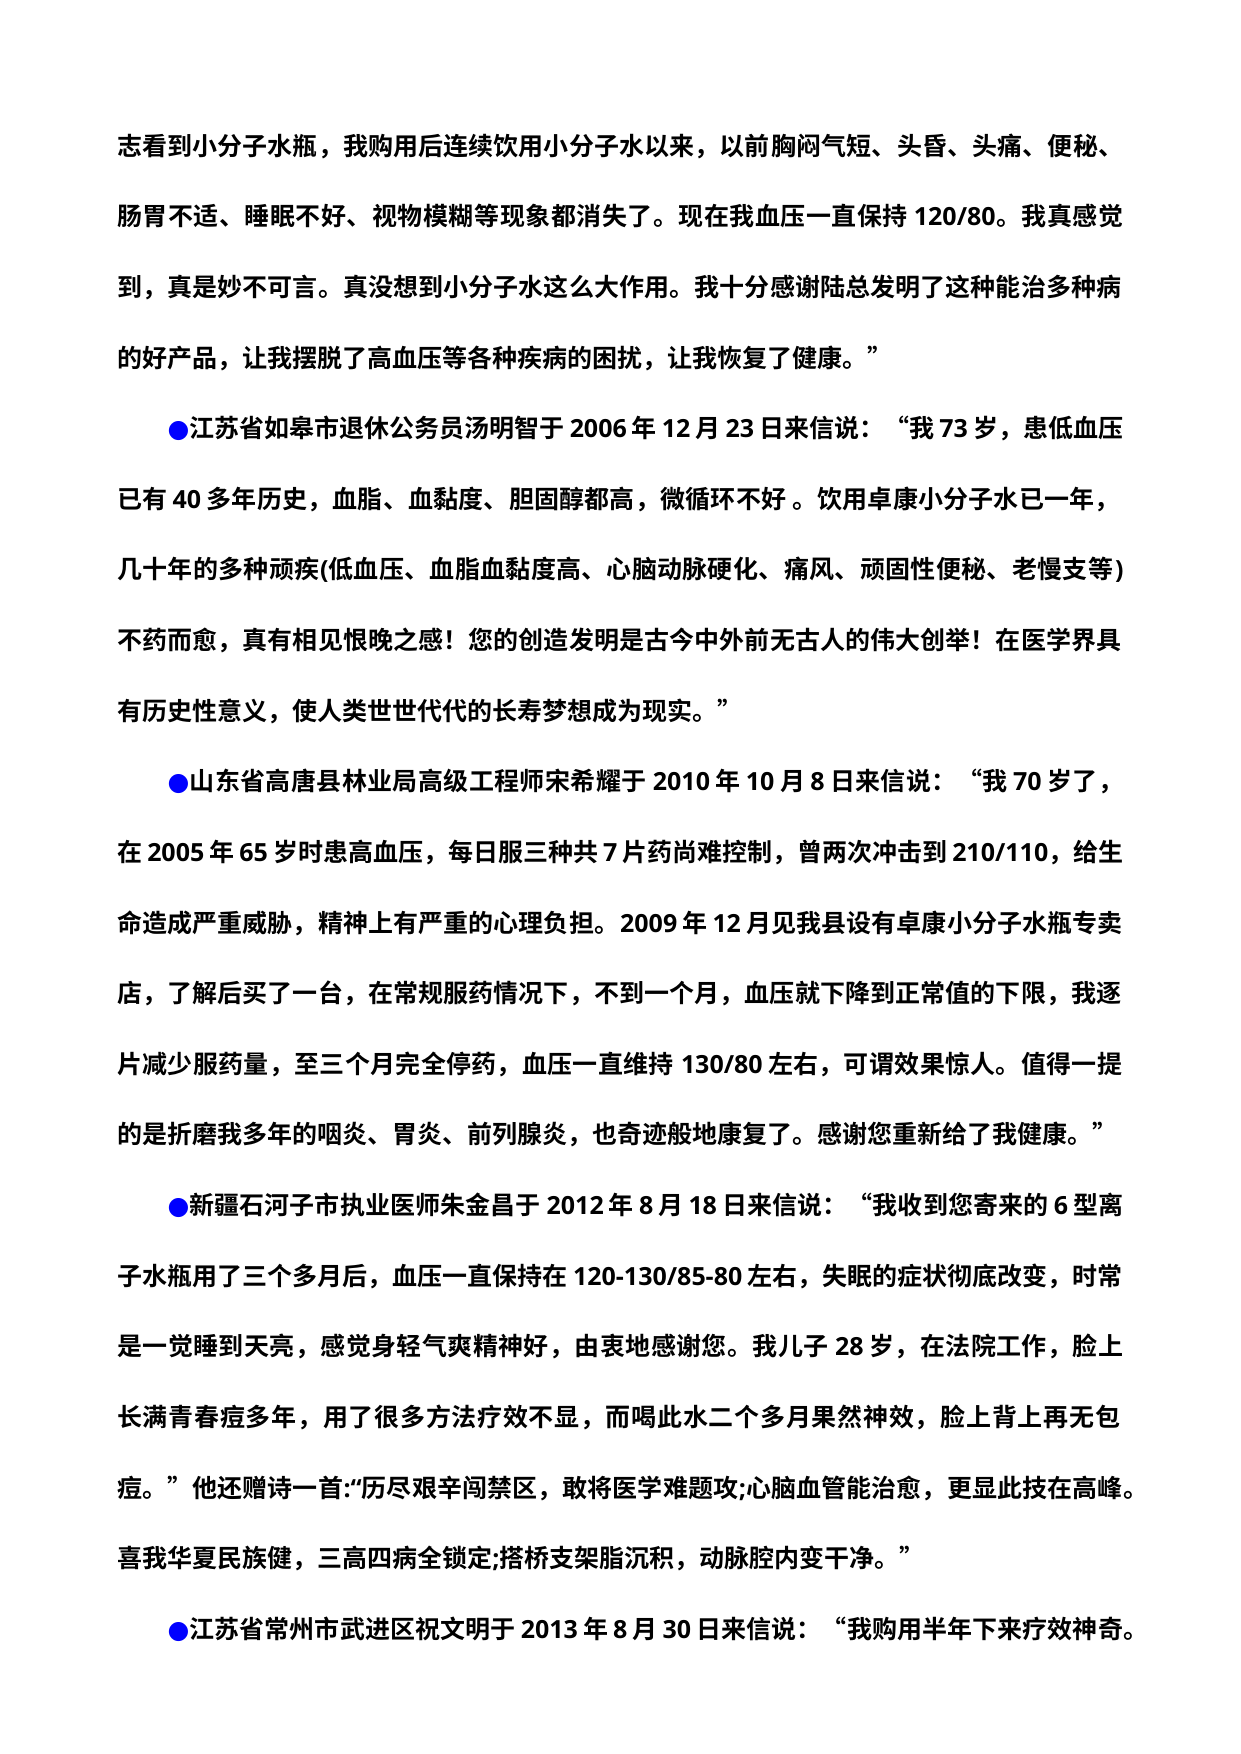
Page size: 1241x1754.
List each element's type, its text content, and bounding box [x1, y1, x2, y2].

text ●山东省高唐县林业局高级工程师宋希耀于2010年10月8日来信说：“我70岁了，在2005年65岁时患高血压，每日服三种共7片药尚难控制，曾两次冲击到210/110，给生命造成严重威胁，精神上有严重的心理负担。2009年12月见我县设有卓康小分子水瓶专卖店，了解后买了一台，在常规服药情况下，不到一个月，血压就下降到正常值的下限，我逐片减少服药量，至三个月完全停药，血压一直维持130/80左右，可谓效果惊人。值得一提的是折磨我多年的咽炎、胃炎、前列腺炎，也奇迹般地康复了。感谢您重新给了我健康。” [117, 744, 1123, 1168]
text ●新疆石河子市执业医师朱金昌于 2012年8月18日来信说：“我收到您寄来的6型离子水瓶用了三个多月后，血压一直保持在120-130/85-80左右，失眠的症状彻底改变，时常是一觉睡到天亮，感觉身轻气爽精神好，由衷地感谢您。我儿子28岁，在法院工作，脸上长满青春痘多年，用了很多方法疗效不显，而喝此水二个多月果然神效，脸上背上再无包痘。”他还赠诗一首:“历尽艰辛闯禁区，敢将医学难题攻;心脑血管能治愈，更显此技在高峰。喜我华夏民族健，三高四病全锁定;搭桥支架脂沉积，动脉腔内变干净。” [117, 1168, 1123, 1592]
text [117, 1592, 1123, 1663]
text ●江苏省如皋市退休公务员汤明智于2006年12月23日来信说：“我73岁，患低血压已有40多年历史，血脂、血黏度、胆固醇都高，微循环不好 。饮用卓康小分子水已一年，几十年的多种顽疾(低血压、血脂血黏度高、心脑动脉硬化、痛风、顽固性便秘、老慢支等)不药而愈，真有相见恨晚之感！您的创造发明是古今中外前无古人的伟大创举！在医学界具有历史性意义，使人类世世代代的长寿梦想成为现实。” [117, 391, 1123, 744]
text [117, 109, 1123, 391]
